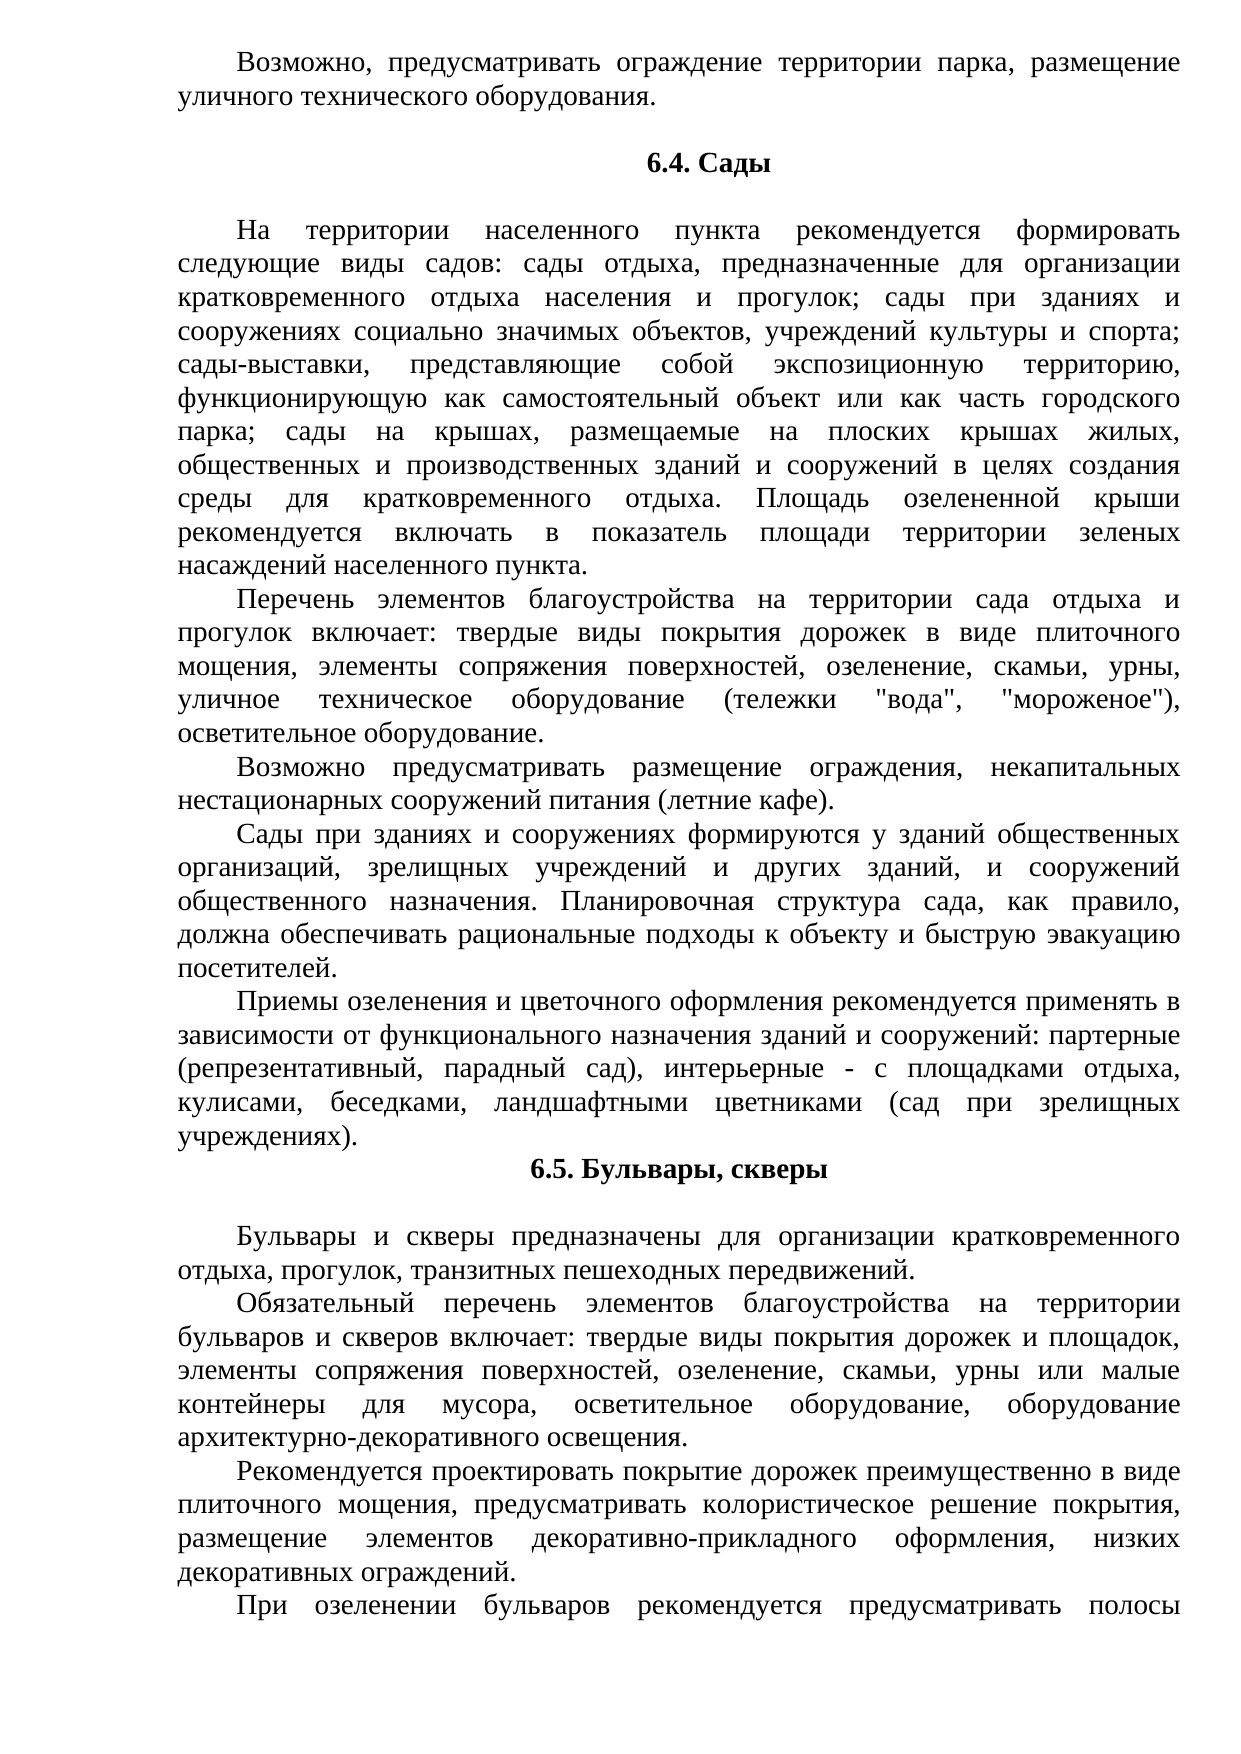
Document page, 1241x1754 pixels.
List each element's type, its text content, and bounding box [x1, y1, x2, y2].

text Приемы озеленения и цветочного оформления рекомендуется применять в зависимости от функционального назначения зданий и сооружений: партерные (репрезентативный, парадный сад), интерьерные - с площадками отдыха, кулисами, беседками, ландшафтными цветниками (сад при зрелищных учреждениях). [177, 983, 1181, 1151]
text 6.4. Сады [177, 145, 1181, 178]
text Сады при зданиях и сооружениях формируются у зданий общественных организаций, зрелищных учреждений и других зданий, и сооружений общественного назначения. Планировочная структура сада, как правило, должна обеспечивать рациональные подходы к объекту и быструю эвакуацию посетителей. [177, 816, 1181, 983]
text Обязательный перечень элементов благоустройства на территории бульваров и скверов включает: твердые виды покрытия дорожек и площадок, элементы сопряжения поверхностей, озеленение, скамьи, урны или малые контейнеры для мусора, осветительное оборудование, оборудование архитектурно-декоративного освещения. [177, 1285, 1181, 1453]
text Возможно, предусматривать ограждение территории парка, размещение уличного технического оборудования. [177, 44, 1181, 111]
text 6.5. Бульвары, скверы [177, 1151, 1181, 1185]
text Рекомендуется проектировать покрытие дорожек преимущественно в виде плиточного мощения, предусматривать колористическое решение покрытия, размещение элементов декоративно-прикладного оформления, низких декоративных ограждений. [177, 1453, 1181, 1587]
text Бульвары и скверы предназначены для организации кратковременного отдыха, прогулок, транзитных пешеходных передвижений. [177, 1218, 1181, 1285]
text Перечень элементов благоустройства на территории сада отдыха и прогулок включает: твердые виды покрытия дорожек в виде плиточного мощения, элементы сопряжения поверхностей, озеленение, скамьи, урны, уличное техническое оборудование (тележки "вода", "мороженое"), осветительное оборудование. [177, 581, 1181, 749]
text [177, 1587, 1181, 1621]
text На территории населенного пункта рекомендуется формировать следующие виды садов: сады отдыха, предназначенные для организации кратковременного отдыха населения и прогулок; сады при зданиях и сооружениях социально значимых объектов, учреждений культуры и спорта; сады-выставки, представляющие собой экспозиционную территорию, функционирующую как самостоятельный объект или как часть городского парка; сады на крышах, размещаемые на плоских крышах жилых, общественных и производственных зданий и сооружений в целях создания среды для кратковременного отдыха. Площадь озелененной крыши рекомендуется включать в показатель площади территории зеленых насаждений населенного пункта. [177, 212, 1181, 581]
text Возможно предусматривать размещение ограждения, некапитальных нестационарных сооружений питания (летние кафе). [177, 749, 1181, 816]
